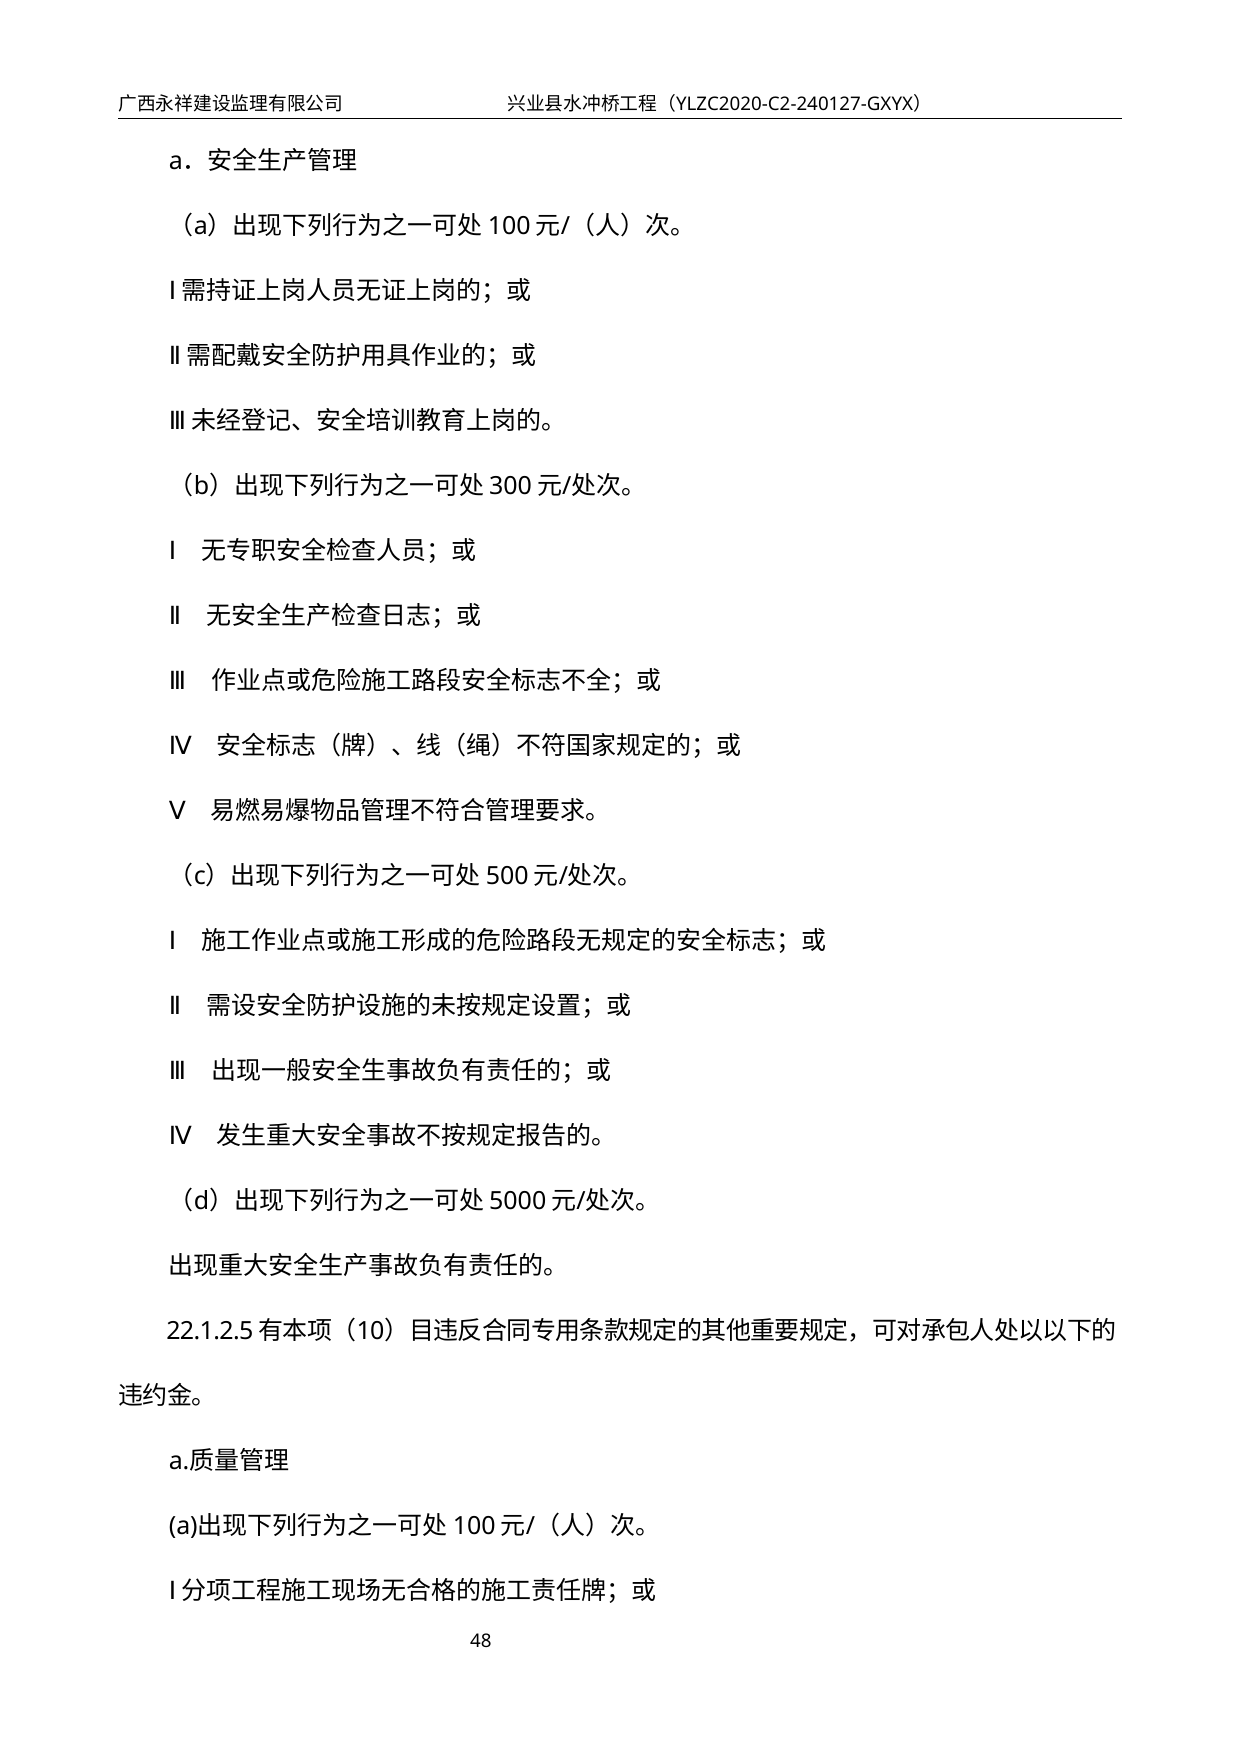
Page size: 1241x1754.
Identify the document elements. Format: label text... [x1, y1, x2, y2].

text Ⅰ需持证上岗人员无证上岗的；或 [118, 256, 1122, 321]
text (a)出现下列行为之一可处100元/（人）次。 [118, 1491, 1122, 1556]
text Ⅰ 无专职安全检查人员；或 [118, 516, 1122, 581]
text 出现重大安全生产事故负有责任的。 [118, 1231, 1122, 1296]
text Ⅳ 安全标志（牌）、线（绳）不符国家规定的；或 [118, 711, 1122, 776]
text （b）出现下列行为之一可处300元/处次。 [118, 451, 1122, 516]
text Ⅴ 易燃易爆物品管理不符合管理要求。 [118, 776, 1122, 841]
text （a）出现下列行为之一可处100元/（人）次。 [118, 191, 1122, 256]
text Ⅰ分项工程施工现场无合格的施工责任牌；或 [118, 1556, 1122, 1621]
text Ⅱ 无安全生产检查日志；或 [118, 581, 1122, 646]
text Ⅲ 出现一般安全生事故负有责任的；或 [118, 1036, 1122, 1101]
text Ⅲ 作业点或危险施工路段安全标志不全；或 [118, 646, 1122, 711]
text Ⅱ 需设安全防护设施的未按规定设置；或 [118, 971, 1122, 1036]
text a.质量管理 [118, 1426, 1122, 1491]
text Ⅲ未经登记、安全培训教育上岗的。 [118, 386, 1122, 451]
text 22.1.2.5有本项（10）目违反合同专用条款规定的其他重要规定，可对承包人处以以下的违约金。 [118, 1296, 1122, 1426]
text Ⅱ需配戴安全防护用具作业的；或 [118, 321, 1122, 386]
text Ⅳ 发生重大安全事故不按规定报告的。 [118, 1101, 1122, 1166]
text Ⅰ 施工作业点或施工形成的危险路段无规定的安全标志；或 [118, 906, 1122, 971]
text （d）出现下列行为之一可处5000元/处次。 [118, 1166, 1122, 1231]
text （c）出现下列行为之一可处500元/处次。 [118, 841, 1122, 906]
text a．安全生产管理 [118, 126, 1122, 191]
